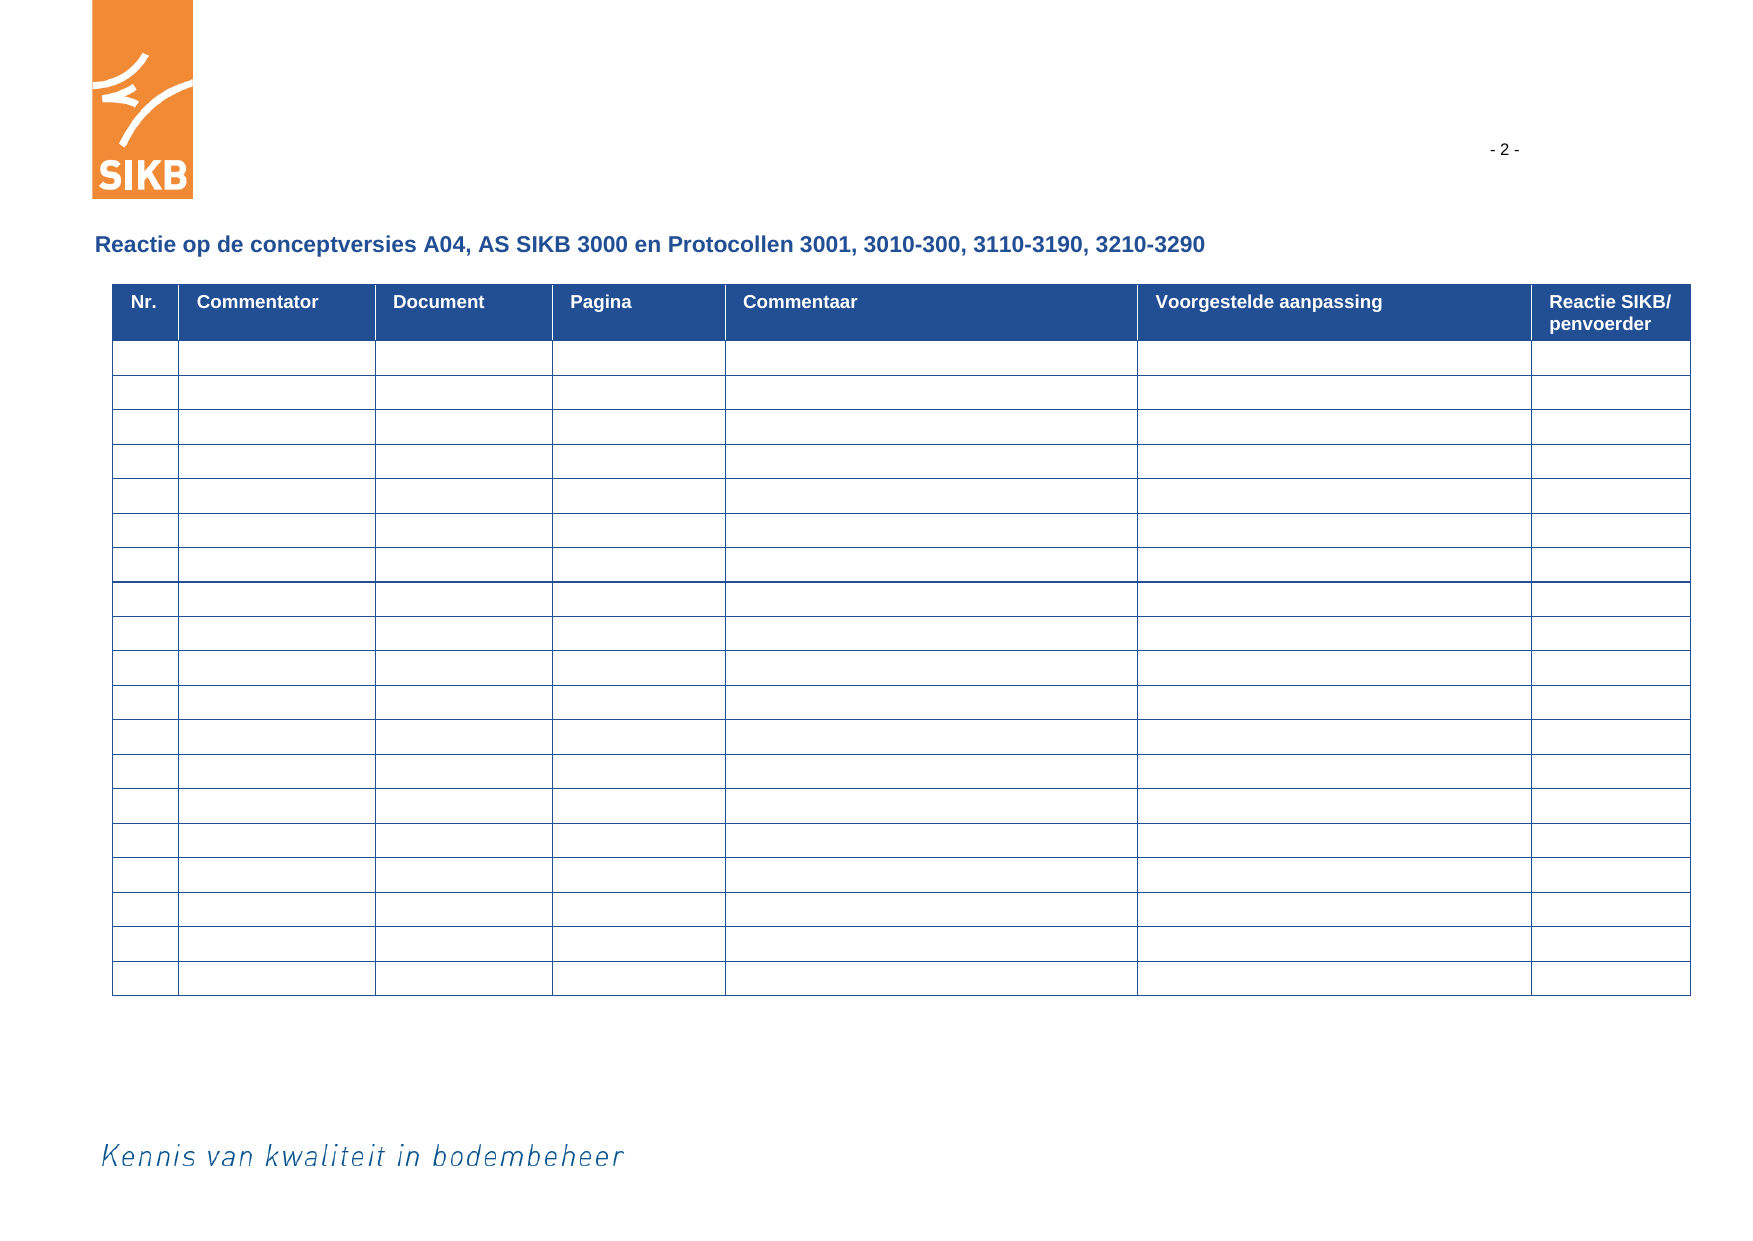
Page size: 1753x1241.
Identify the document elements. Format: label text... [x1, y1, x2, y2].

table_cell [113, 824, 178, 857]
table_cell [1138, 755, 1531, 788]
table_cell [1138, 927, 1531, 961]
table_cell [726, 617, 1137, 650]
table_cell [376, 858, 552, 892]
table_header Nr. [113, 285, 178, 340]
text Reactie op de conceptversies A04, AS SIKB 3000 en Protocollen 3001, 3010-300, 3110-3190, 3210-3290 [94, 231, 1466, 258]
table_cell [726, 583, 1137, 616]
table_cell [553, 720, 725, 754]
table_cell [726, 720, 1137, 754]
table_cell [1532, 962, 1690, 995]
table_cell [179, 479, 375, 512]
table_cell [376, 962, 552, 995]
table_header Commentaar [726, 285, 1137, 340]
table_cell [113, 651, 178, 685]
table_cell [1532, 789, 1690, 823]
table_cell [726, 686, 1137, 719]
table_cell [179, 858, 375, 892]
table_cell [553, 514, 725, 547]
table_cell [726, 410, 1137, 443]
table_cell [553, 651, 725, 685]
table_cell [1138, 962, 1531, 995]
table_cell [376, 479, 552, 512]
table_cell [1138, 617, 1531, 650]
table_cell [376, 927, 552, 961]
table_cell [1532, 824, 1690, 857]
table_cell [726, 376, 1137, 409]
table_cell [1532, 686, 1690, 719]
table_cell [179, 824, 375, 857]
table_cell [1532, 445, 1690, 478]
table_cell [113, 893, 178, 926]
table_cell [1138, 445, 1531, 478]
table_cell [553, 893, 725, 926]
table_cell [376, 548, 552, 581]
table_header Reactie SIKB/ penvoerder [1532, 285, 1690, 340]
table_cell [1532, 583, 1690, 616]
table_cell [113, 962, 178, 995]
table_cell [376, 789, 552, 823]
table_cell [376, 583, 552, 616]
table_cell [179, 720, 375, 754]
table_cell [179, 376, 375, 409]
table_cell [376, 410, 552, 443]
picture [94, 1138, 632, 1177]
table_cell [179, 927, 375, 961]
table_cell [376, 893, 552, 926]
table_cell [179, 341, 375, 374]
table_cell [113, 583, 178, 616]
table_cell [179, 445, 375, 478]
table_cell [179, 583, 375, 616]
table_cell [726, 341, 1137, 374]
table_cell [376, 341, 552, 374]
table_cell [1138, 514, 1531, 547]
table_cell [553, 927, 725, 961]
table_cell [113, 686, 178, 719]
table_cell [726, 651, 1137, 685]
table_cell [113, 617, 178, 650]
table_cell [113, 755, 178, 788]
table_cell [179, 893, 375, 926]
table_cell [376, 376, 552, 409]
table_cell [553, 824, 725, 857]
table_cell [1532, 376, 1690, 409]
table_cell [553, 410, 725, 443]
table_cell [376, 445, 552, 478]
table_cell [113, 410, 178, 443]
table_cell [179, 617, 375, 650]
table_cell [1138, 410, 1531, 443]
table_cell [179, 755, 375, 788]
table_cell [1532, 858, 1690, 892]
table_cell [179, 514, 375, 547]
table_cell [1138, 583, 1531, 616]
table_cell [553, 686, 725, 719]
table_cell [113, 927, 178, 961]
table_cell [179, 410, 375, 443]
table_cell [1138, 651, 1531, 685]
table_cell [1138, 789, 1531, 823]
table_header Pagina [553, 285, 725, 340]
table_cell [1532, 927, 1690, 961]
table_header Document [376, 285, 552, 340]
table_cell [553, 858, 725, 892]
table_cell [1138, 824, 1531, 857]
table_cell [553, 548, 725, 581]
table_cell [1532, 479, 1690, 512]
table_cell [376, 755, 552, 788]
table_cell [553, 583, 725, 616]
table_cell [726, 962, 1137, 995]
table_cell [553, 789, 725, 823]
table_cell [113, 789, 178, 823]
table_cell [113, 514, 178, 547]
table_cell [1138, 341, 1531, 374]
table_cell [113, 720, 178, 754]
table_cell [726, 824, 1137, 857]
table_cell [113, 376, 178, 409]
table_cell [179, 789, 375, 823]
table_cell [553, 479, 725, 512]
table_cell [553, 445, 725, 478]
table_cell [1138, 893, 1531, 926]
table_cell [376, 720, 552, 754]
table_cell [376, 514, 552, 547]
table_cell [726, 789, 1137, 823]
table_cell [179, 962, 375, 995]
table_cell [113, 548, 178, 581]
table_cell [1138, 479, 1531, 512]
table_cell [376, 617, 552, 650]
table_cell [113, 445, 178, 478]
table_cell [1532, 410, 1690, 443]
table_cell [553, 376, 725, 409]
table_cell [726, 858, 1137, 892]
table_cell [1138, 548, 1531, 581]
table_cell [1532, 893, 1690, 926]
table_cell [726, 755, 1137, 788]
table_cell [1532, 514, 1690, 547]
table_cell [376, 824, 552, 857]
table_cell [726, 445, 1137, 478]
table_cell [1138, 720, 1531, 754]
table_cell [553, 341, 725, 374]
table_cell [1138, 686, 1531, 719]
table_cell [553, 755, 725, 788]
table_cell [179, 548, 375, 581]
table_cell [113, 341, 178, 374]
table_cell [726, 514, 1137, 547]
table_cell [1532, 548, 1690, 581]
table_cell [726, 927, 1137, 961]
table_cell [553, 962, 725, 995]
table_cell [726, 479, 1137, 512]
table_cell [113, 858, 178, 892]
table_cell [726, 893, 1137, 926]
table_cell [726, 548, 1137, 581]
table_cell [179, 686, 375, 719]
table_cell [1138, 858, 1531, 892]
table_cell [1532, 617, 1690, 650]
table_cell [179, 651, 375, 685]
table_cell [113, 479, 178, 512]
table_cell [1532, 651, 1690, 685]
table_cell [1138, 376, 1531, 409]
table_cell [1532, 720, 1690, 754]
table_header Commentator [179, 285, 375, 340]
table_cell [1532, 341, 1690, 374]
table_cell [376, 651, 552, 685]
table_cell [553, 617, 725, 650]
picture [92, 0, 193, 203]
table_cell [376, 686, 552, 719]
table_header Voorgestelde aanpassing [1138, 285, 1531, 340]
table_cell [1532, 755, 1690, 788]
